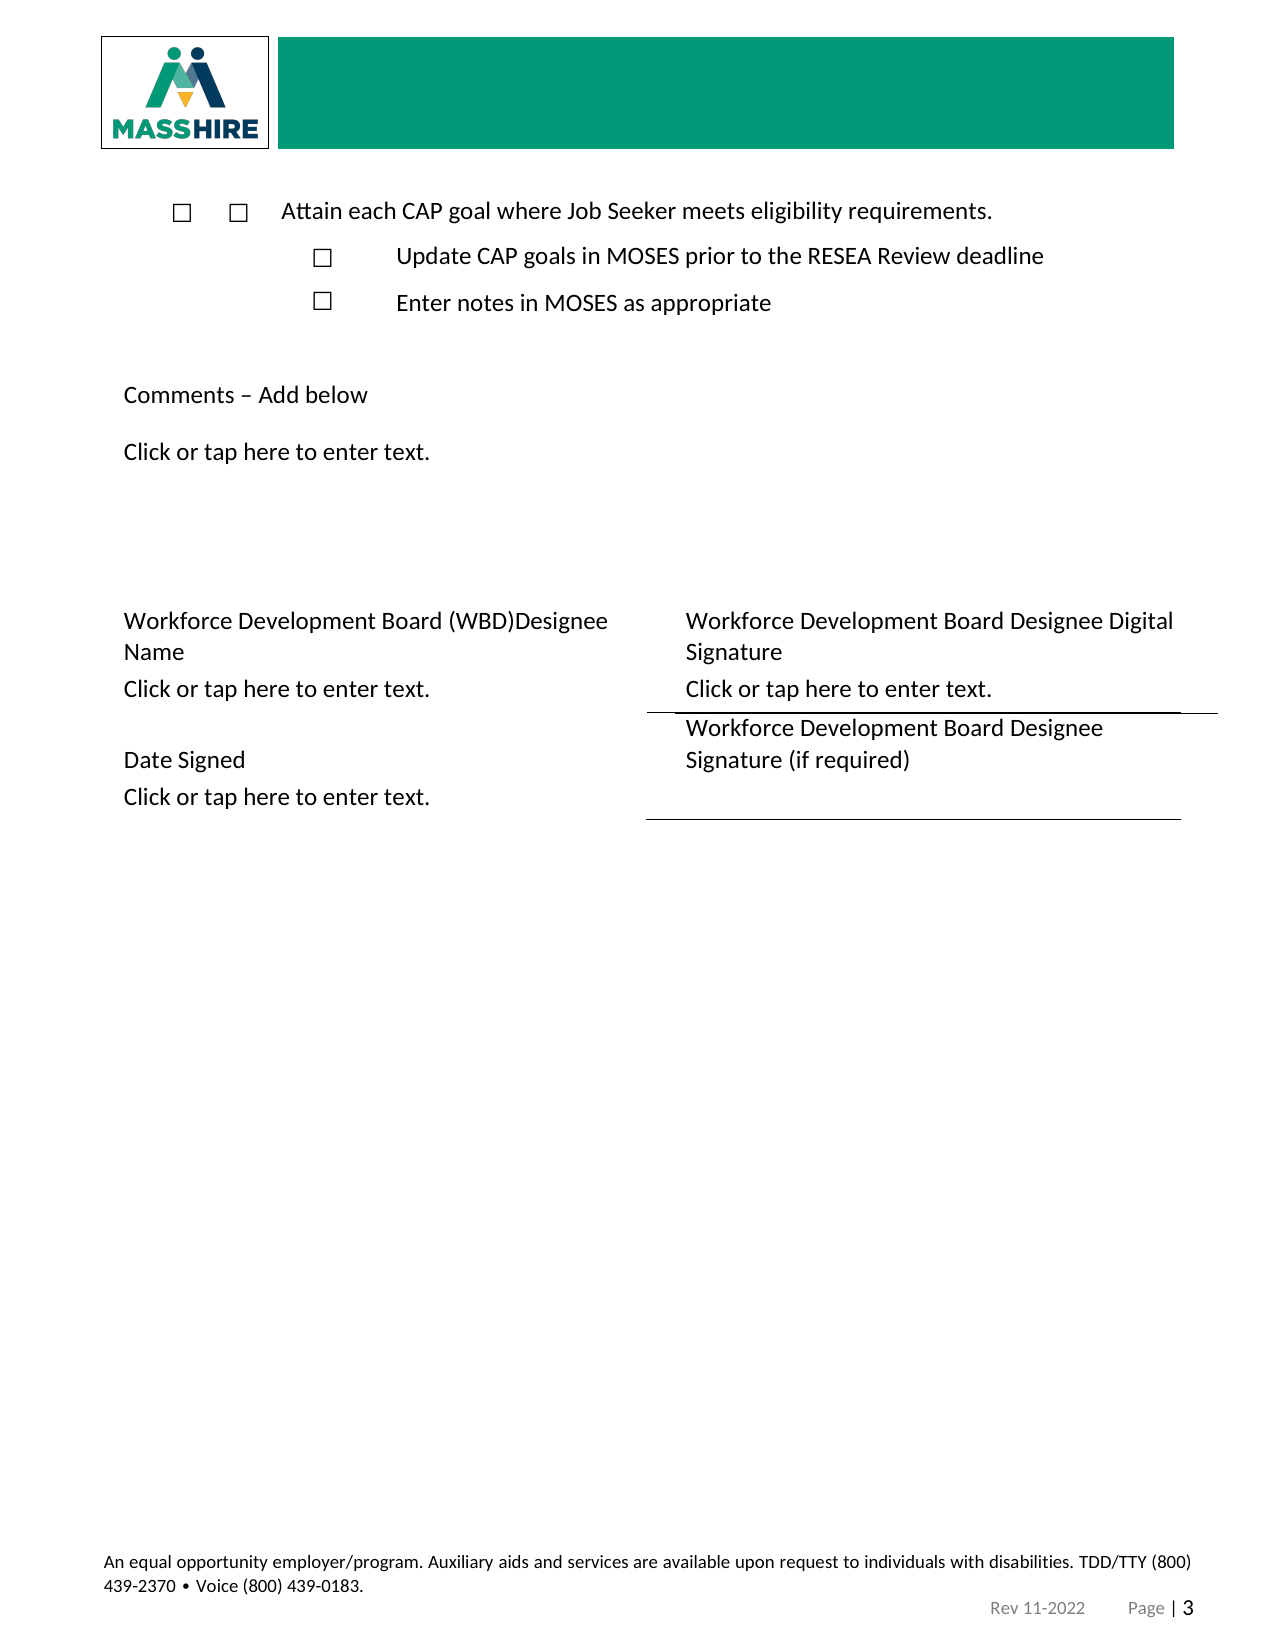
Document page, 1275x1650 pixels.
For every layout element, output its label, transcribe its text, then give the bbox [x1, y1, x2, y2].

table_cell ☐ [293, 281, 381, 323]
table_cell Click or tap here to enter text. [675, 673, 1217, 713]
table_cell Date Signed [105, 713, 674, 779]
picture [102, 37, 268, 148]
table_cell Click or tap here to enter text. [105, 673, 674, 713]
table_header ☐ [293, 238, 381, 281]
table_header Workforce Development Board (WBD)Designee Name [105, 604, 674, 672]
table_header Workforce Development Board Designee Digital Signature [675, 604, 1217, 672]
text Comments – Add below [124, 379, 1204, 410]
table_cell Enter notes in MOSES as appropriate [381, 281, 1275, 323]
text ☐ ☐ Attain each CAP goal where Job Seeker meets eligibility requirements. [171, 193, 1204, 226]
table_cell Workforce Development Board Designee Signature (if required) [675, 714, 1217, 779]
table_header Update CAP goals in MOSES prior to the RESEA Review deadline [381, 238, 1275, 281]
table_cell Click or tap here to enter text. [105, 779, 1217, 819]
text Click or tap here to enter text. [124, 436, 1204, 466]
